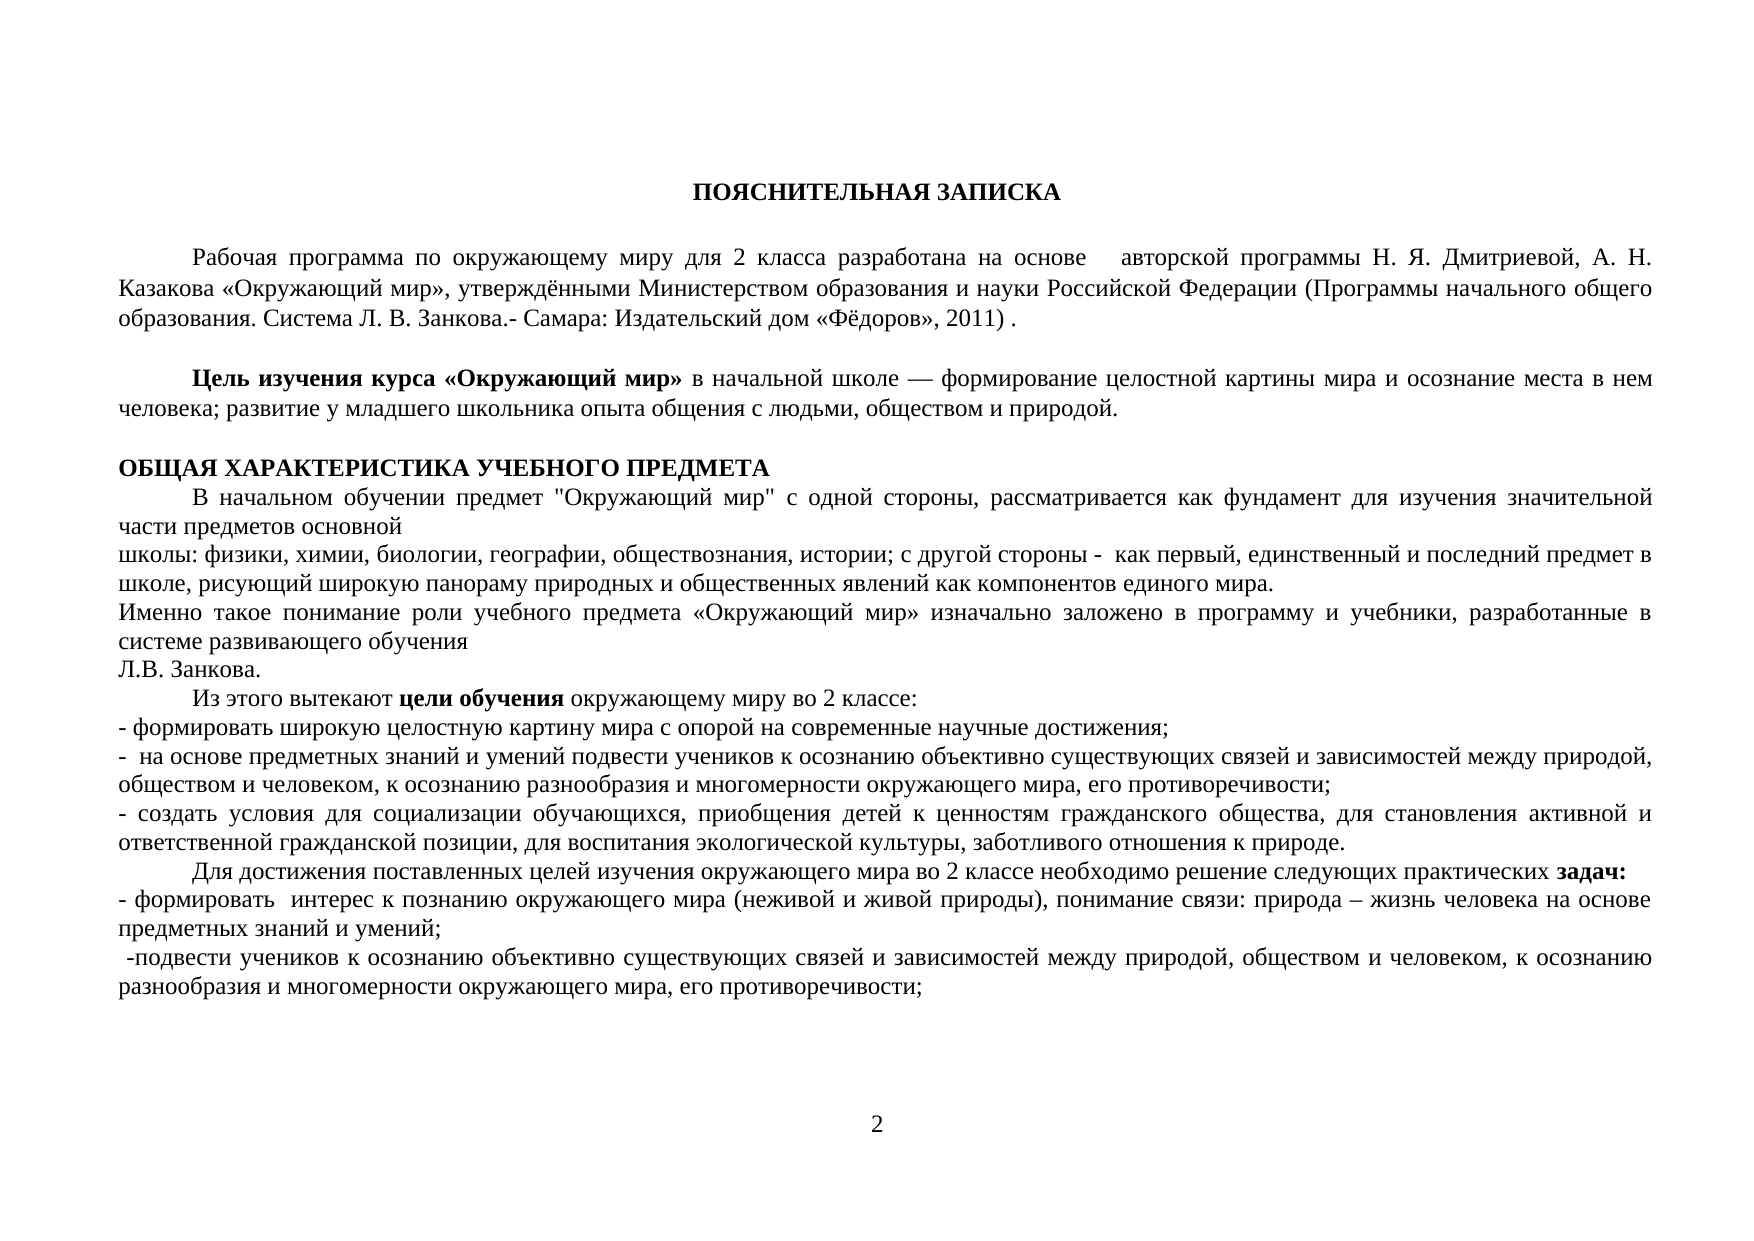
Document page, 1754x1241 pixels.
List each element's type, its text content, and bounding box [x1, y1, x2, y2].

text Л.В. Занкова. [118, 654, 1654, 683]
text - формировать интерес к познанию окружающего мира (неживой и живой природы), понимание связи: природа – жизнь человека на основе предметных знаний и умений; [118, 884, 1654, 942]
text школы: физики, химии, биологии, географии, обществознания, истории; с другой стороны - как первый, единственный и последний предмет в школе, рисующий широкую панораму природных и общественных явлений как компонентов единого мира. [118, 539, 1654, 597]
text - формировать широкую целостную картину мира с опорой на современные научные достижения; [118, 712, 1654, 741]
text В начальном обучении предмет "Окружающий мир" с одной стороны, рассматривается как фундамент для изучения значительной части предметов основной [118, 482, 1654, 539]
text Именно такое понимание роли учебного предмета «Окружающий мир» изначально заложено в программу и учебники, разработанные в системе развивающего обучения [118, 597, 1654, 654]
text - создать условия для социализации обучающихся, приобщения детей к ценностям гражданского общества, для становления активной и ответственной гражданской позиции, для воспитания экологической культуры, заботливого отношения к природе. [118, 798, 1654, 856]
text Рабочая программа по окружающему миру для 2 класса разработана на основе авторской программы Н. Я. Дмитриевой, А. Н. Казакова «Окружающий мир», утверждёнными Министерством образования и науки Российской Федерации (Программы начального общего образования. Система Л. В. Занкова.- Самара: Издательский дом «Фёдоров», 2011) . [118, 242, 1654, 331]
text Цель изучения курса «Окружающий мир» в начальной школе — формирование целостной картины мира и осознание места в нем человека; развитие у младшего школьника опыта общения с людьми, обществом и природой. [118, 363, 1654, 422]
text ОБЩАЯ ХАРАКТЕРИСТИКА УЧЕБНОГО ПРЕДМЕТА [118, 453, 1654, 482]
text - на основе предметных знаний и умений подвести учеников к осознанию объективно существующих связей и зависимостей между природой, обществом и человеком, к осознанию разнообразия и многомерности окружающего мира, его противоречивости; [118, 741, 1654, 798]
text Для достижения поставленных целей изучения окружающего мира во 2 классе необходимо решение следующих практических задач: [118, 856, 1654, 884]
text Пояснительная записка [118, 177, 1636, 230]
text Из этого вытекают цели обучения окружающему миру во 2 классе: [118, 683, 1654, 712]
text -подвести учеников к осознанию объективно существующих связей и зависимостей между природой, обществом и человеком, к осознанию разнообразия и многомерности окружающего мира, его противоречивости; [118, 942, 1654, 999]
